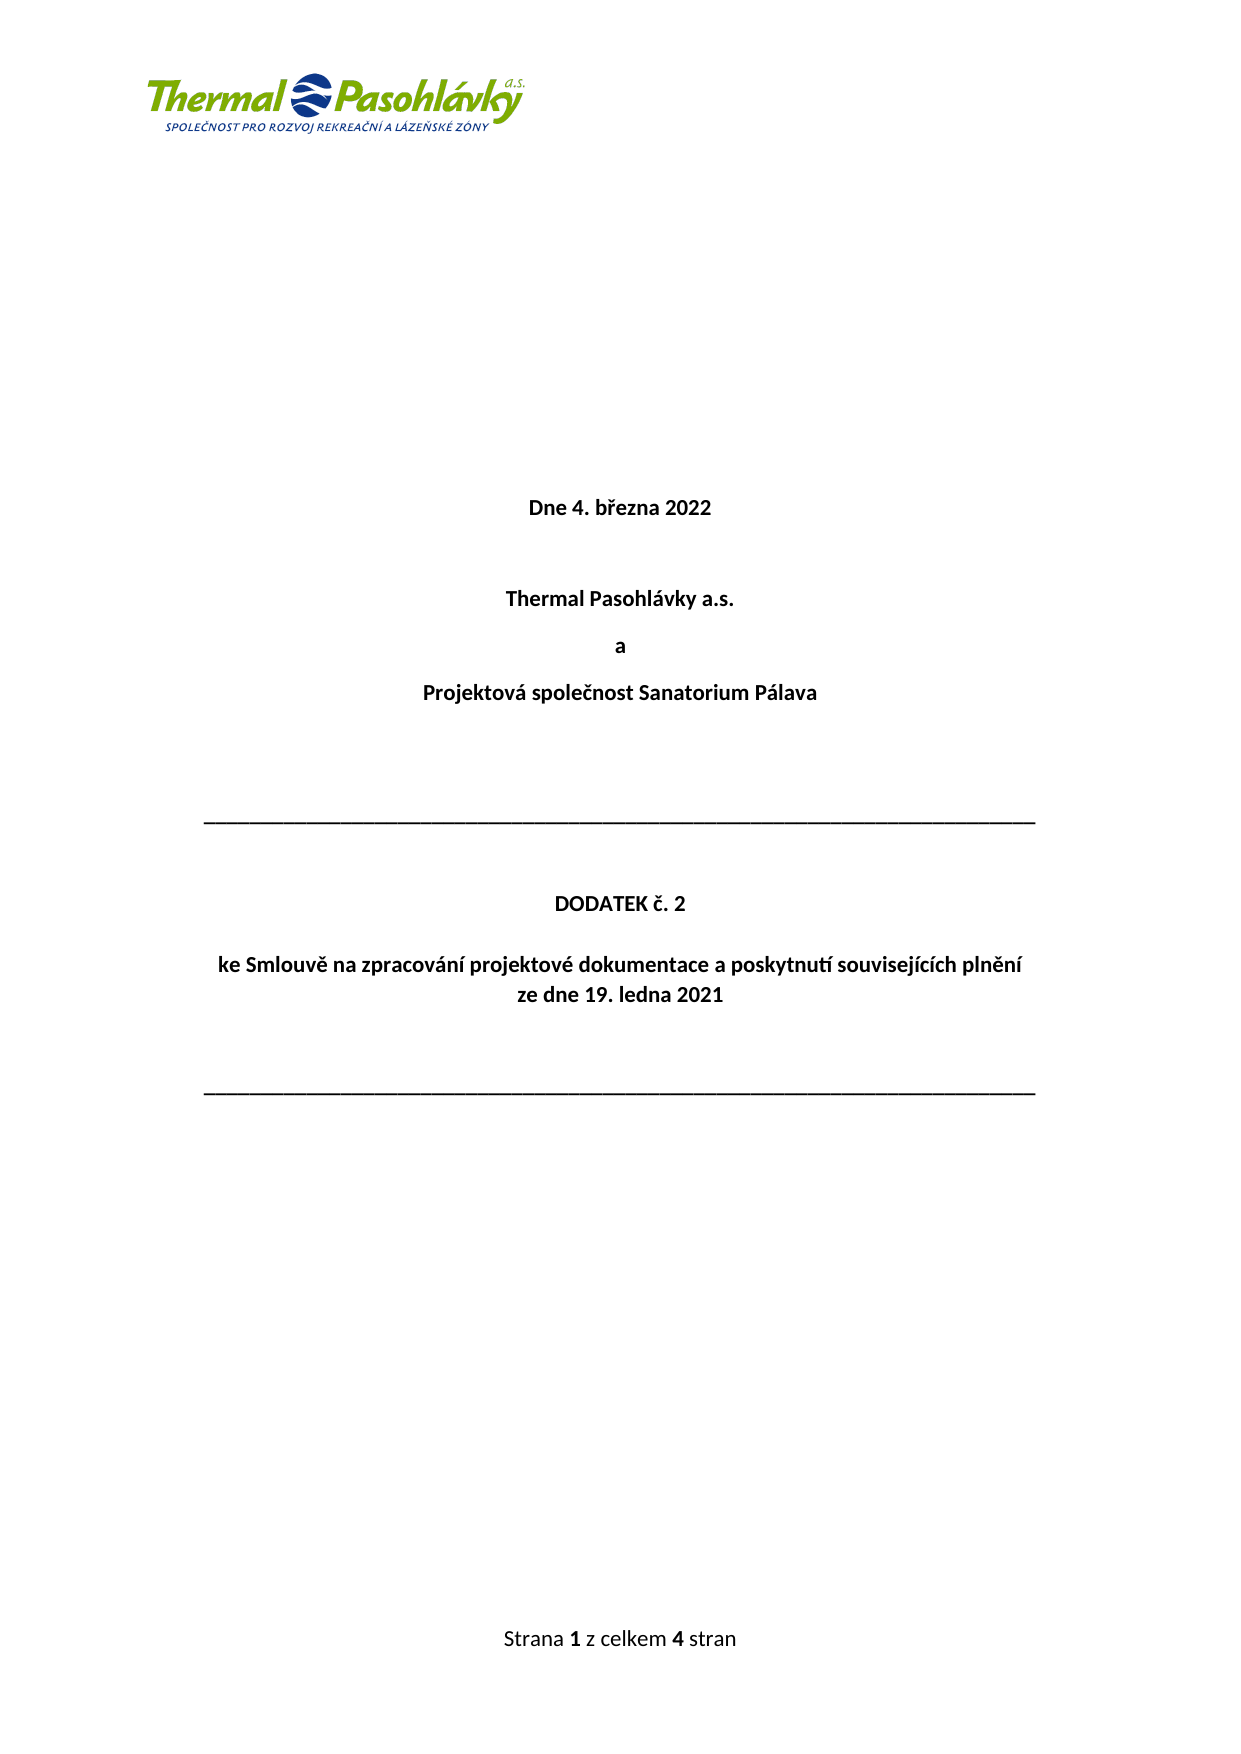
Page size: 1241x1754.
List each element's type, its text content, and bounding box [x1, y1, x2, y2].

text ke Smlouvě na zpracování projektové dokumentace a poskytnutí souvisejících plnění [148, 950, 1093, 978]
text ze dne 19. ledna 2021 [148, 980, 1093, 1008]
text Projektová společnost Sanatorium Pálava [148, 678, 1093, 706]
text DODATEK č. 2 [148, 889, 1093, 917]
text Dne 4. března 2022 [148, 493, 1093, 522]
picture [147, 73, 525, 134]
text Thermal Pasohlávky a.s. [148, 584, 1093, 612]
text a [148, 631, 1093, 659]
text _________________________________________________________________________ [148, 799, 1093, 827]
text _________________________________________________________________________ [148, 1071, 1093, 1099]
